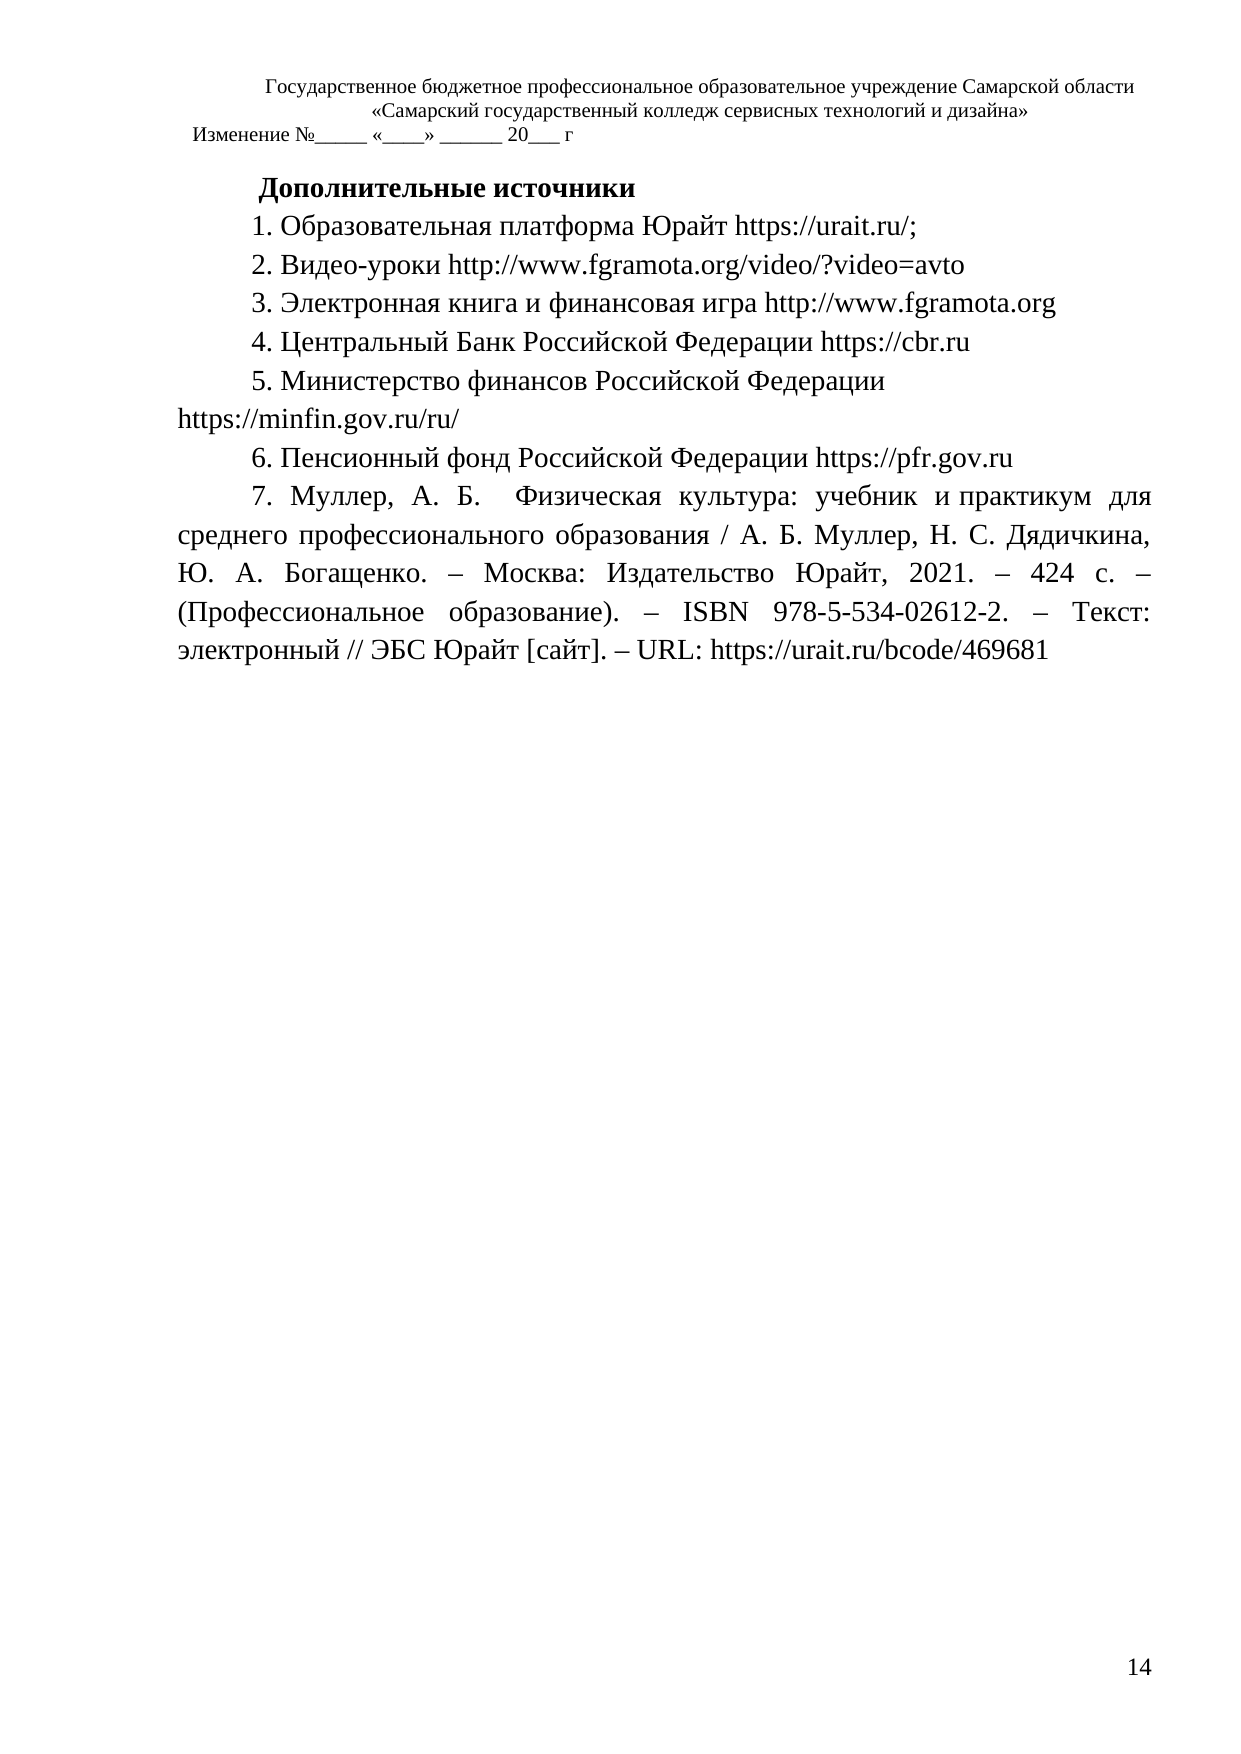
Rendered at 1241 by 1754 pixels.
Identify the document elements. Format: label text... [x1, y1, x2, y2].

text 2. Видео-уроки http://www.fgramota.org/video/?video=avto [177, 247, 1152, 281]
text 5. Министерство финансов Российской Федерации https://minfin.gov.ru/ru/ [177, 363, 1152, 435]
text 3. Электронная книга и финансовая игра http://www.fgramota.org [177, 286, 1152, 319]
text 4. Центральный Банк Российской Федерации https://cbr.ru [177, 324, 1152, 358]
text 1. Образовательная платформа Юрайт https://urait.ru/; [177, 208, 1152, 242]
text 6. Пенсионный фонд Российской Федерации https://pfr.gov.ru [177, 440, 1152, 473]
text 7. Муллер, А. Б. Физическая культура: учебник и практикум для среднего профессионального образования / А. Б. Муллер, Н. С. Дядичкина, Ю. А. Богащенко. – Москва: Издательство Юрайт, 2021. – 424 с. – (Профессиональное образование). – ISBN 978-5-534-02612-2. – Текст: электронный // ЭБС Юрайт [сайт]. – URL: https://urait.ru/bcode/469681 [177, 478, 1152, 666]
text Дополнительные источники [177, 170, 1152, 203]
